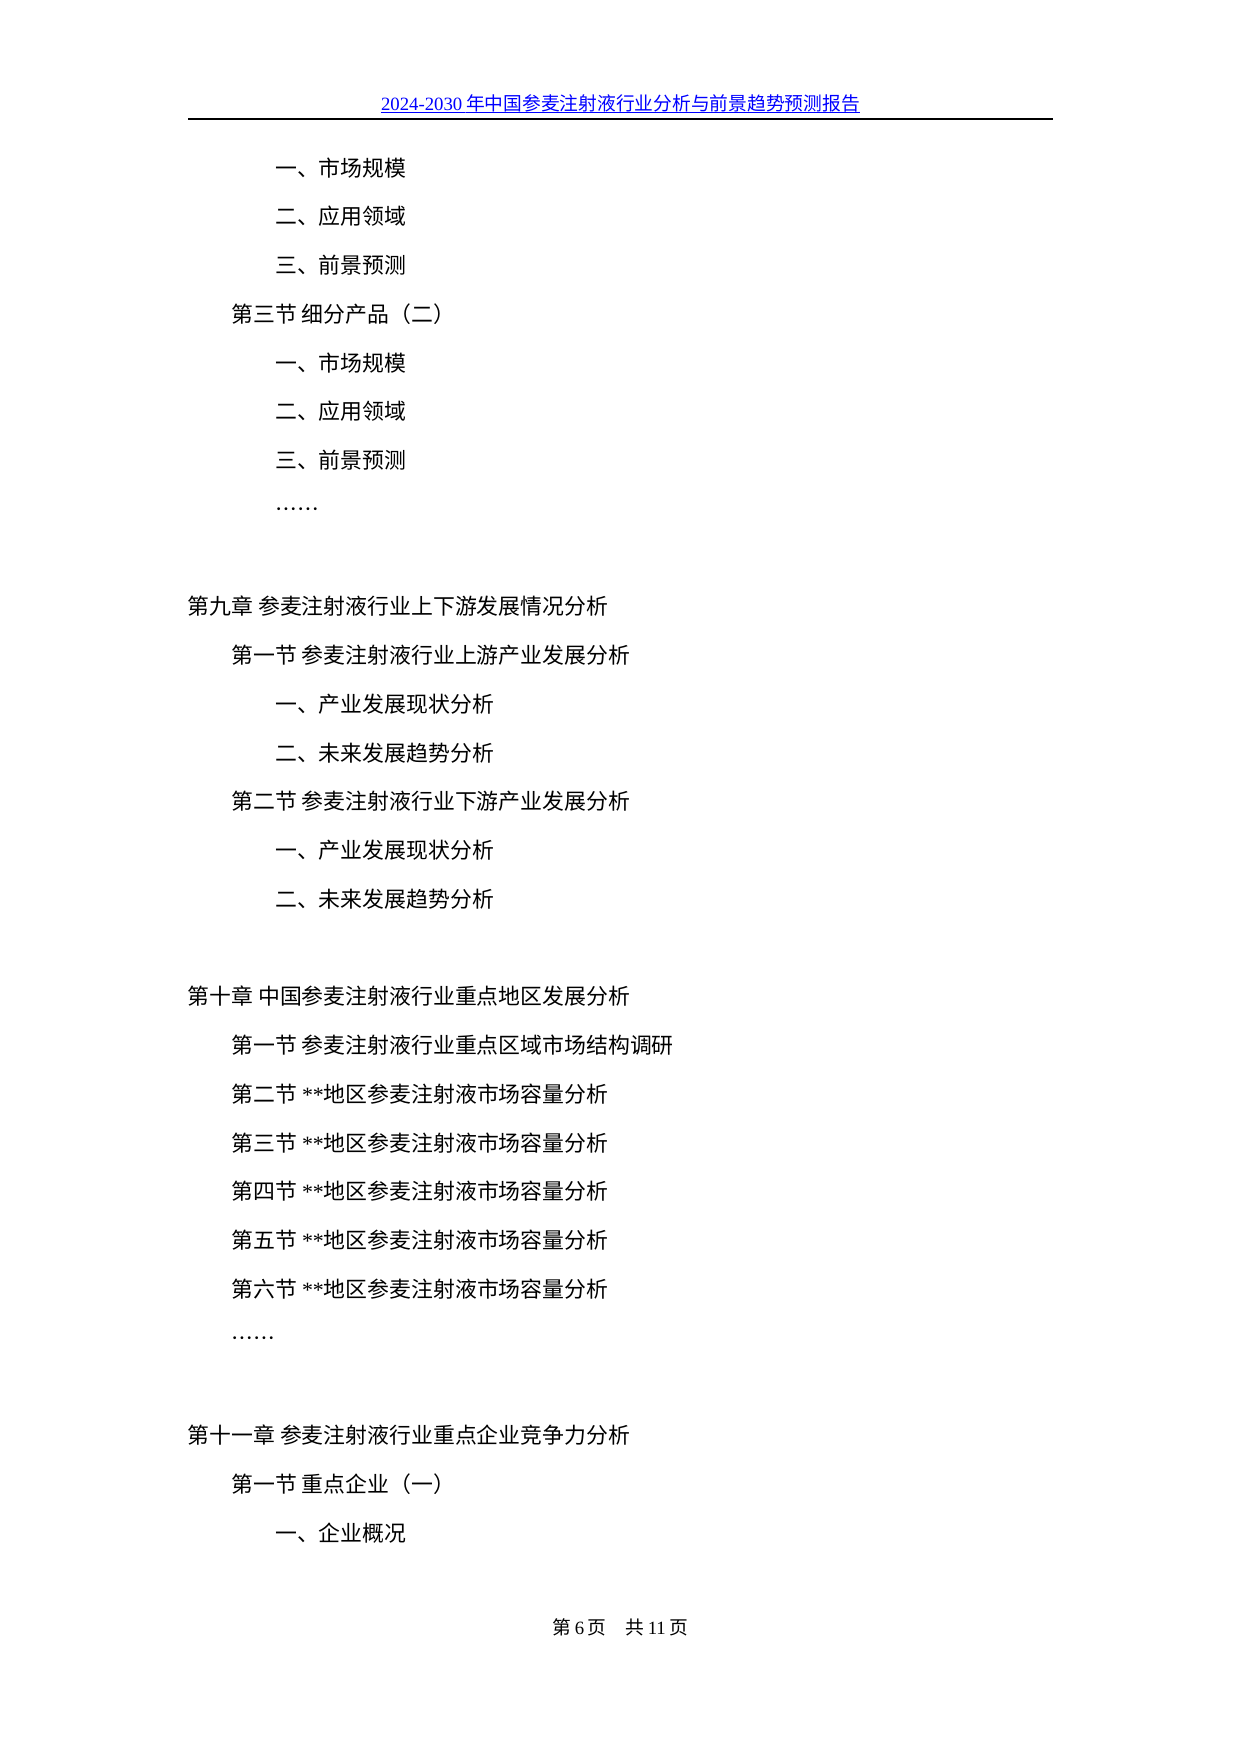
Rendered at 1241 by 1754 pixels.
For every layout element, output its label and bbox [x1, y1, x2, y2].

text [187, 150, 1053, 1548]
